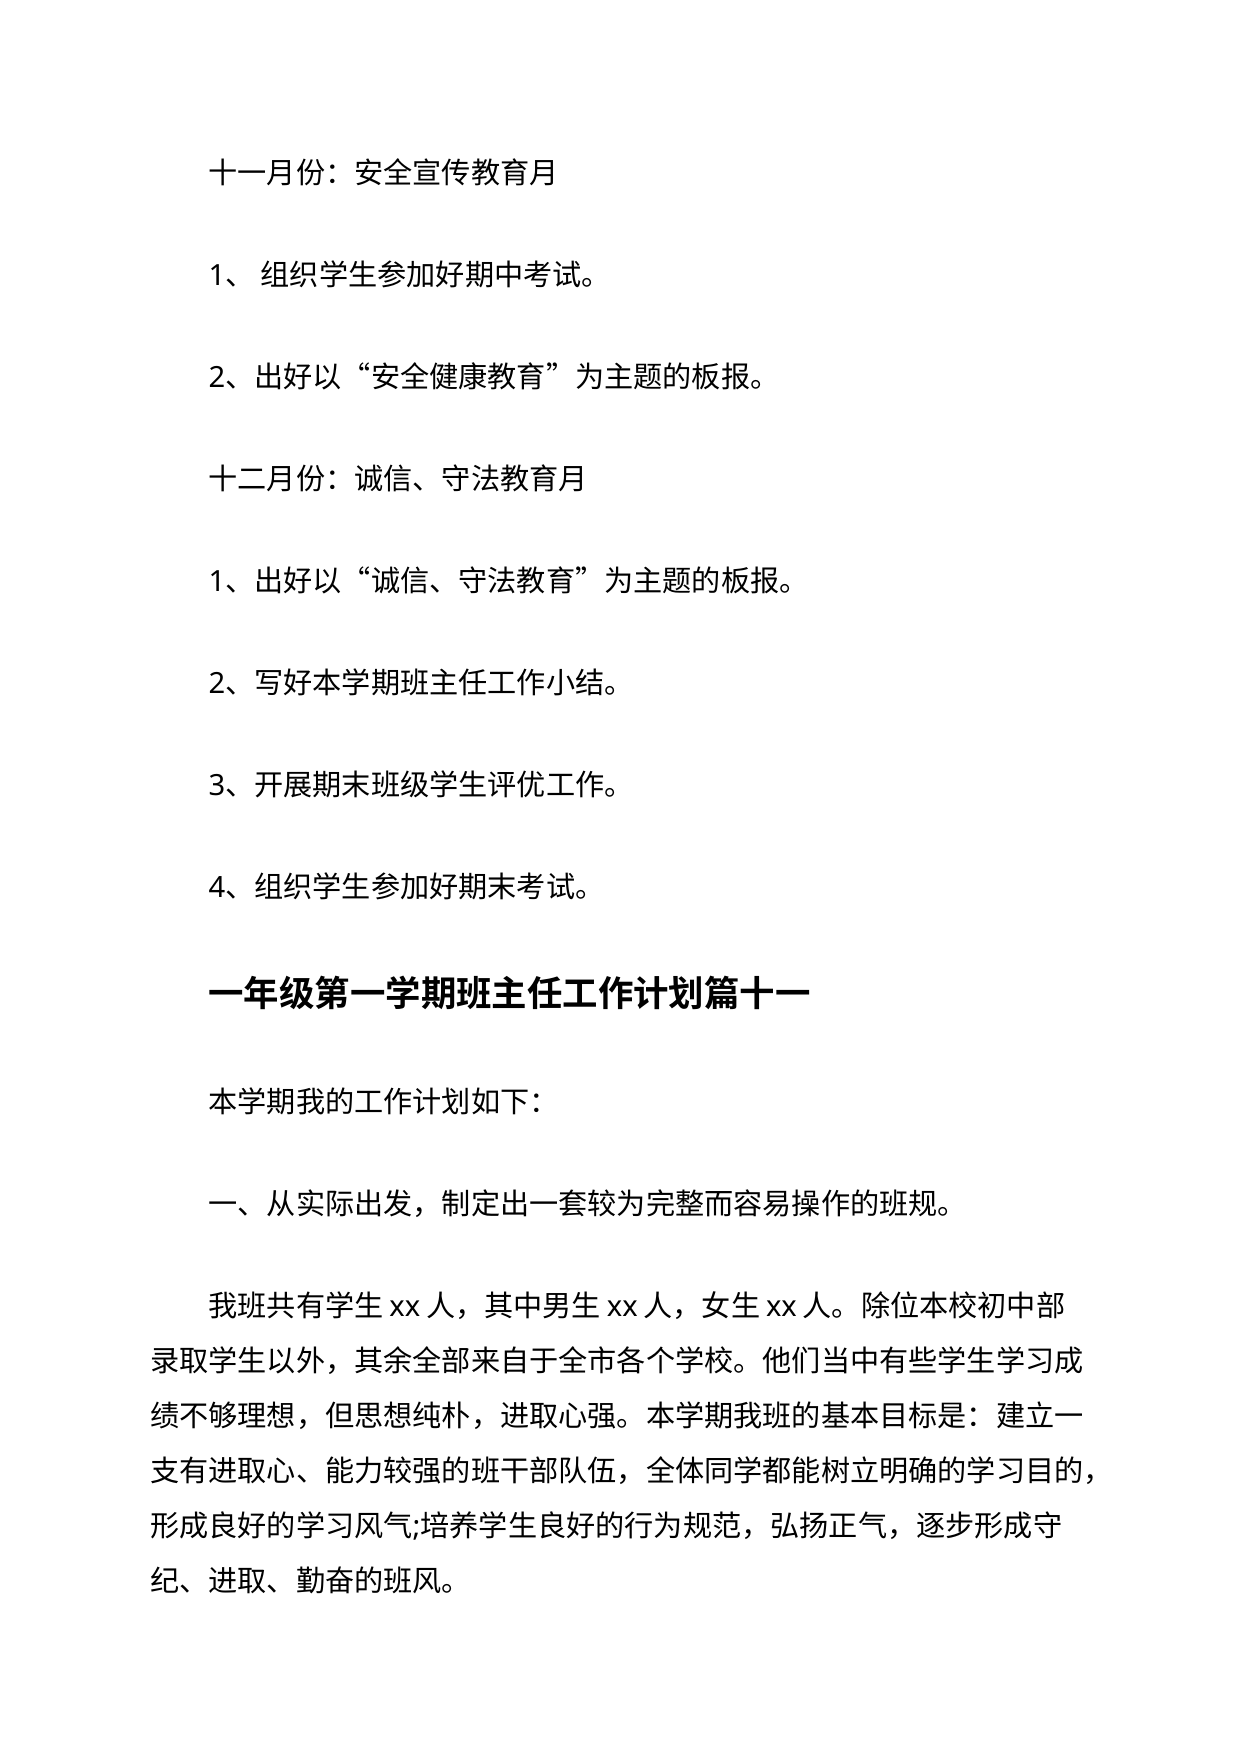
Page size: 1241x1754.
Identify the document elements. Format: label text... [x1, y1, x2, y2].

text 2、出好以“安全健康教育”为主题的板报。 [150, 354, 1090, 396]
text 一年级第一学期班主任工作计划篇十一 [150, 965, 1090, 1017]
text 4、组织学生参加好期末考试。 [150, 863, 1090, 906]
text 我班共有学生xx人，其中男生xx人，女生xx人。除位本校初中部录取学生以外，其余全部来自于全市各个学校。他们当中有些学生学习成绩不够理想，但思想纯朴，进取心强。本学期我班的基本目标是：建立一支有进取心、能力较强的班干部队伍，全体同学都能树立明确的学习目的，形成良好的学习风气;培养学生良好的行为规范，弘扬正气，逐步形成守纪、进取、勤奋的班风。 [150, 1282, 1090, 1599]
text 3、开展期末班级学生评优工作。 [150, 761, 1090, 804]
text 本学期我的工作计划如下： [150, 1079, 1090, 1121]
text 2、写好本学期班主任工作小结。 [150, 659, 1090, 702]
text 1、出好以“诚信、守法教育”为主题的板报。 [150, 557, 1090, 600]
text 十二月份：诚信、守法教育月 [150, 456, 1090, 498]
text 十一月份：安全宣传教育月 [150, 150, 1090, 192]
text 一、从实际出发，制定出一套较为完整而容易操作的班规。 [150, 1181, 1090, 1223]
text 1、 组织学生参加好期中考试。 [150, 252, 1090, 294]
